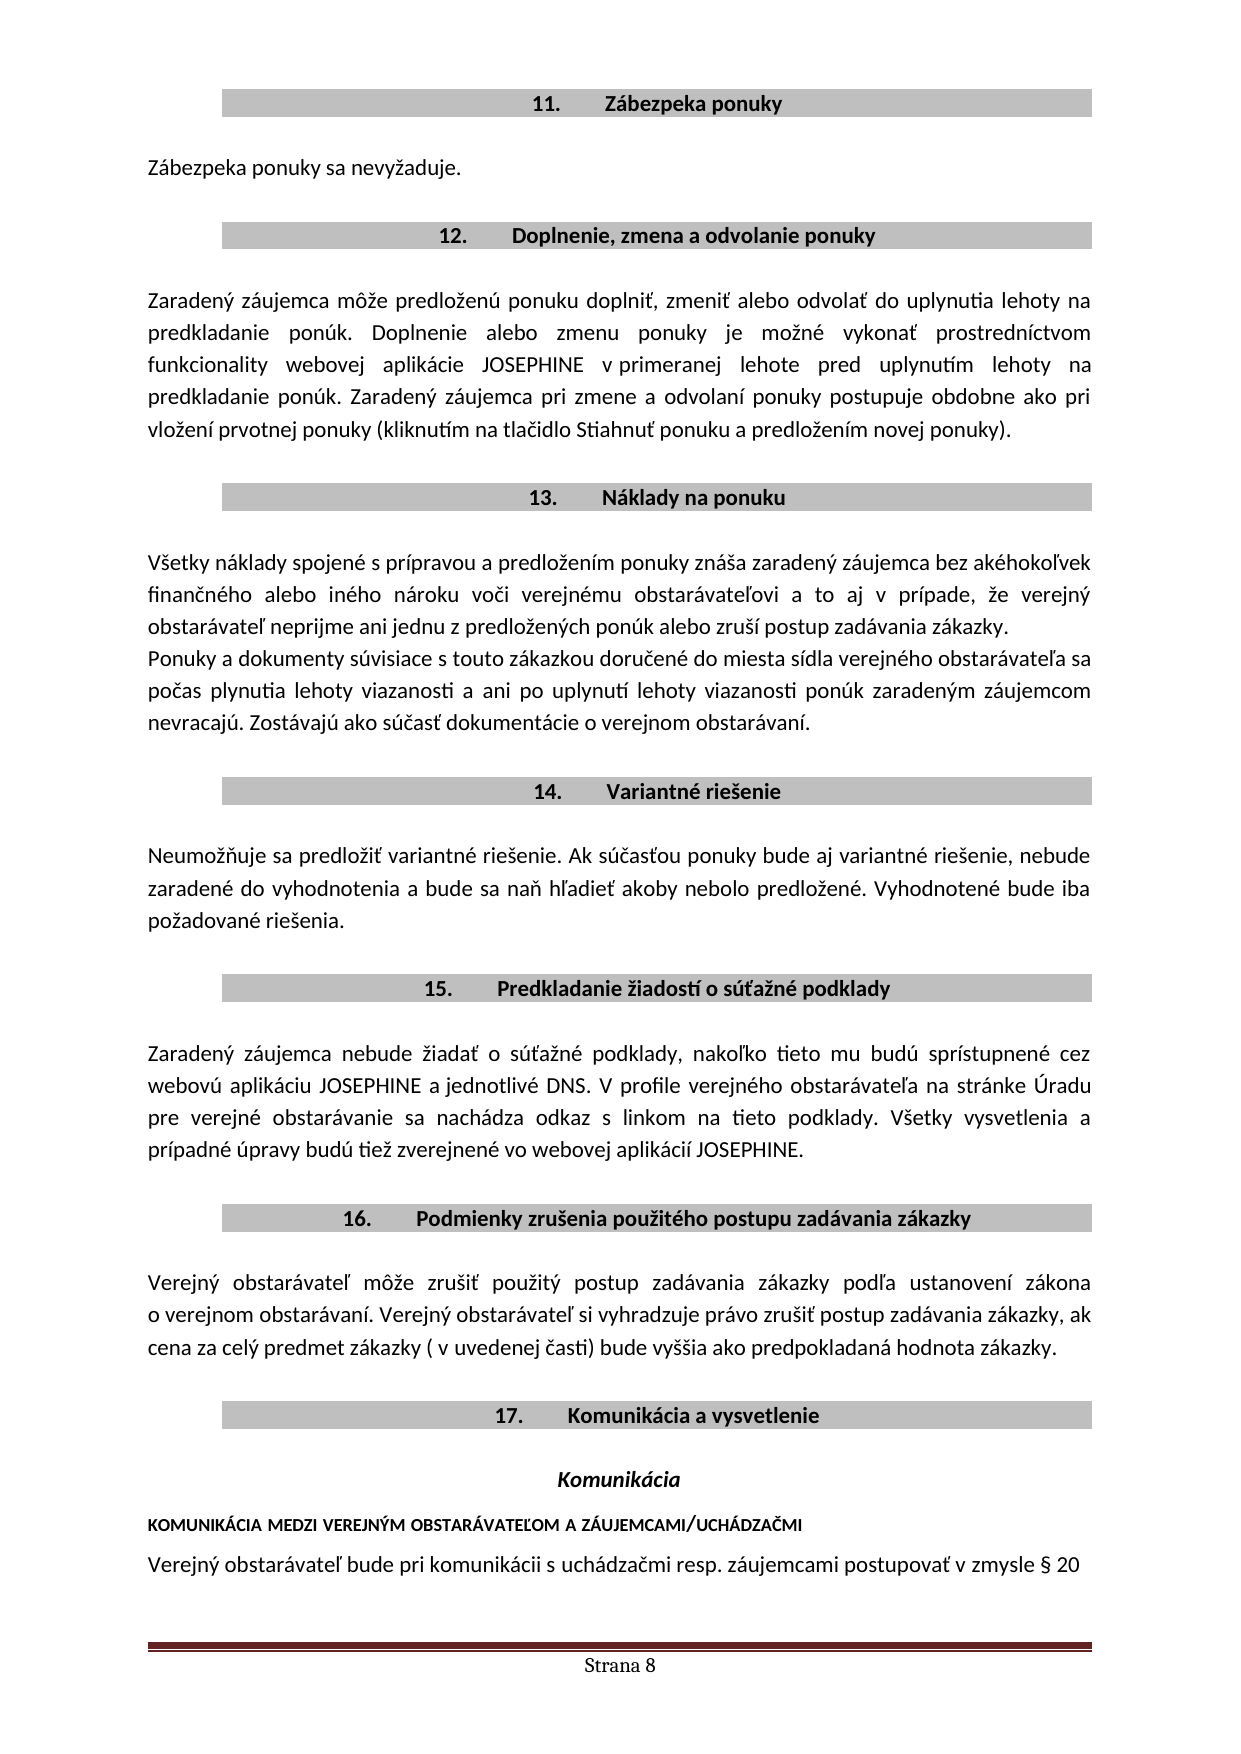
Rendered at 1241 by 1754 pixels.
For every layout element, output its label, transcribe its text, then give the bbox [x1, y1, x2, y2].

text Ponuky a dokumenty súvisiace s touto zákazkou doručené do miesta sídla verejného obstarávateľa sa počas plynutia lehoty viazanosti a ani po uplynutí lehoty viazanosti ponúk zaradeným záujemcom nevracajú. Zostávajú ako súčasť dokumentácie o verejnom obstarávaní. [148, 644, 1092, 737]
list Komunikácia a vysvetlenie [222, 1401, 1092, 1429]
text Zaradený záujemca môže predloženú ponuku doplniť, zmeniť alebo odvolať do uplynutia lehoty na predkladanie ponúk. Doplnenie alebo zmenu ponuky je možné vykonať prostredníctvom funkcionality webovej aplikácie JOSEPHINE v primeranej lehote pred uplynutím lehoty na predkladanie ponúk. Zaradený záujemca pri zmene a odvolaní ponuky postupuje obdobne ako pri vložení prvotnej ponuky (kliknutím na tlačidlo Stiahnuť ponuku a predložením novej ponuky). [148, 286, 1092, 443]
text Zábezpeka ponuky sa nevyžaduje. [148, 153, 1092, 181]
text Zaradený záujemca nebude žiadať o súťažné podklady, nakoľko tieto mu budú sprístupnené cez webovú aplikáciu JOSEPHINE a jednotlivé DNS. V profile verejného obstarávateľa na stránke Úradu pre verejné obstarávanie sa nachádza odkaz s linkom na tieto podklady. Všetky vysvetlenia a prípadné úpravy budú tiež zverejnené vo webovej aplikácií JOSEPHINE. [148, 1039, 1092, 1163]
subtitle komunikácia medzi verejným obstarávateľom a záujemcami/uchádzačmi [148, 1509, 1092, 1537]
text Neumožňuje sa predložiť variantné riešenie. Ak súčasťou ponuky bude aj variantné riešenie, nebude zaradené do vyhodnotenia a bude sa naň hľadieť akoby nebolo predložené. Vyhodnotené bude iba požadované riešenia. [148, 841, 1092, 934]
list Doplnenie, zmena a odvolanie ponuky [222, 222, 1092, 249]
text Verejný obstarávateľ bude pri komunikácii s uchádzačmi resp. záujemcami postupovať v zmysle § 20 [148, 1550, 1092, 1578]
list Predkladanie žiadostí o súťažné podklady [222, 974, 1092, 1002]
text Verejný obstarávateľ môže zrušiť použitý postup zadávania zákazky podľa ustanovení zákona o verejnom obstarávaní. Verejný obstarávateľ si vyhradzuje právo zrušiť postup zadávania zákazky, ak cena za celý predmet zákazky ( v uvedenej časti) bude vyššia ako predpokladaná hodnota zákazky. [148, 1268, 1092, 1361]
list Variantné riešenie [222, 777, 1092, 805]
list Zábezpeka ponuky [222, 89, 1092, 117]
subtitle Komunikácia [148, 1466, 1092, 1493]
list Náklady na ponuku [222, 483, 1092, 511]
list Podmienky zrušenia použitého postupu zadávania zákazky [222, 1204, 1092, 1232]
text Všetky náklady spojené s prípravou a predložením ponuky znáša zaradený záujemca bez akéhokoľvek finančného alebo iného nároku voči verejnému obstarávateľovi a to aj v prípade, že verejný obstarávateľ neprijme ani jednu z predložených ponúk alebo zruší postup zadávania zákazky. [148, 548, 1092, 640]
